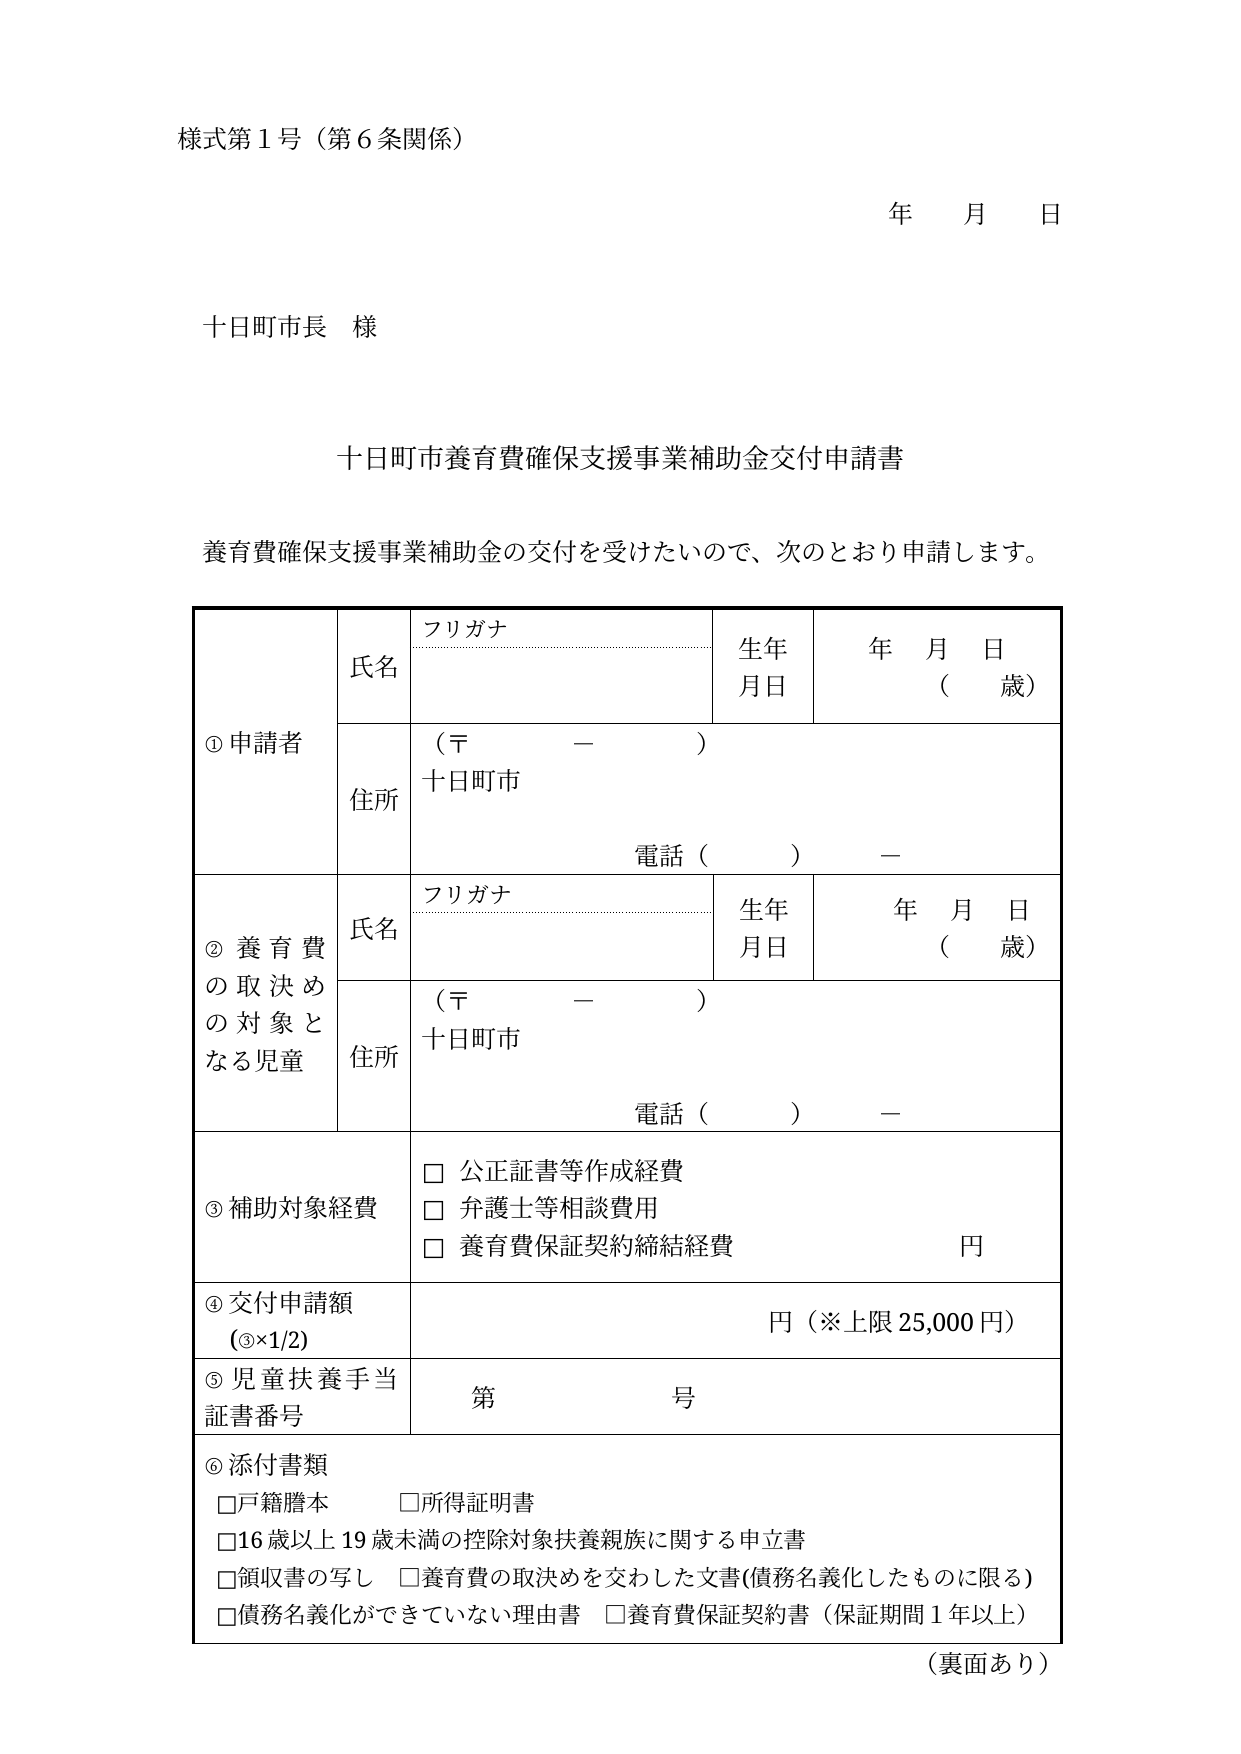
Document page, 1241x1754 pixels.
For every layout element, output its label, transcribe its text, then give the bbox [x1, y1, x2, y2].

table_cell [411, 647, 712, 723]
table_cell 住所 [338, 981, 410, 1131]
table_cell 公正証書等作成経費 弁護士等相談費用 養育費保証契約締結経費 円 [411, 1132, 1060, 1282]
table_cell 住所 [338, 724, 410, 874]
table_cell ⑤児童扶養手当証書番号 [195, 1359, 410, 1434]
table_cell 円（※上限25,000円） [411, 1283, 1060, 1358]
table_cell ⑥添付書類 □戸籍謄本 □所得証明書 □16歳以上19歳未満の控除対象扶養親族に関する申立書 □領収書の写し □養育費の取決めを交わした文書(債務名義化したものに限る) □債務名義化ができていない理由書 □養育費保証契約書（保証期間１年以上） [195, 1435, 1060, 1643]
table_cell 年 月 日 （ 歳） [814, 875, 1060, 980]
table_header 年 月 日 （ 歳） [814, 610, 1060, 723]
table_cell 第 号 [411, 1359, 1060, 1434]
table_cell （〒 － ） 十日町市 電話（ ） － [411, 724, 1060, 874]
text 養育費確保支援事業補助金の交付を受けたいので、次のとおり申請します。 [177, 531, 1063, 569]
table_header 生年 月日 [713, 610, 813, 723]
text （裏面あり） [177, 1644, 1063, 1681]
table_cell [411, 912, 713, 980]
table_header 氏名 [338, 610, 410, 723]
table_header フリガナ [411, 610, 712, 647]
table_cell ③補助対象経費 [195, 1132, 410, 1282]
table_cell （〒 － ） 十日町市 電話（ ） － [411, 981, 1060, 1131]
text 様式第１号（第６条関係） [177, 119, 1063, 156]
table_cell ④交付申請額 (③×1/2) [195, 1283, 410, 1358]
text 十日町市長 様 [177, 306, 1063, 344]
table_cell 生年 月日 [714, 875, 813, 980]
table_cell ②養育費の取決めの対象となる児童 [195, 875, 337, 1131]
text 十日町市養育費確保支援事業補助金交付申請書 [177, 419, 1063, 494]
table_cell 氏名 [338, 875, 410, 980]
table_cell フリガナ [411, 875, 713, 912]
text 年 月 日 [177, 194, 1063, 231]
table_header ①申請者 [195, 610, 337, 874]
